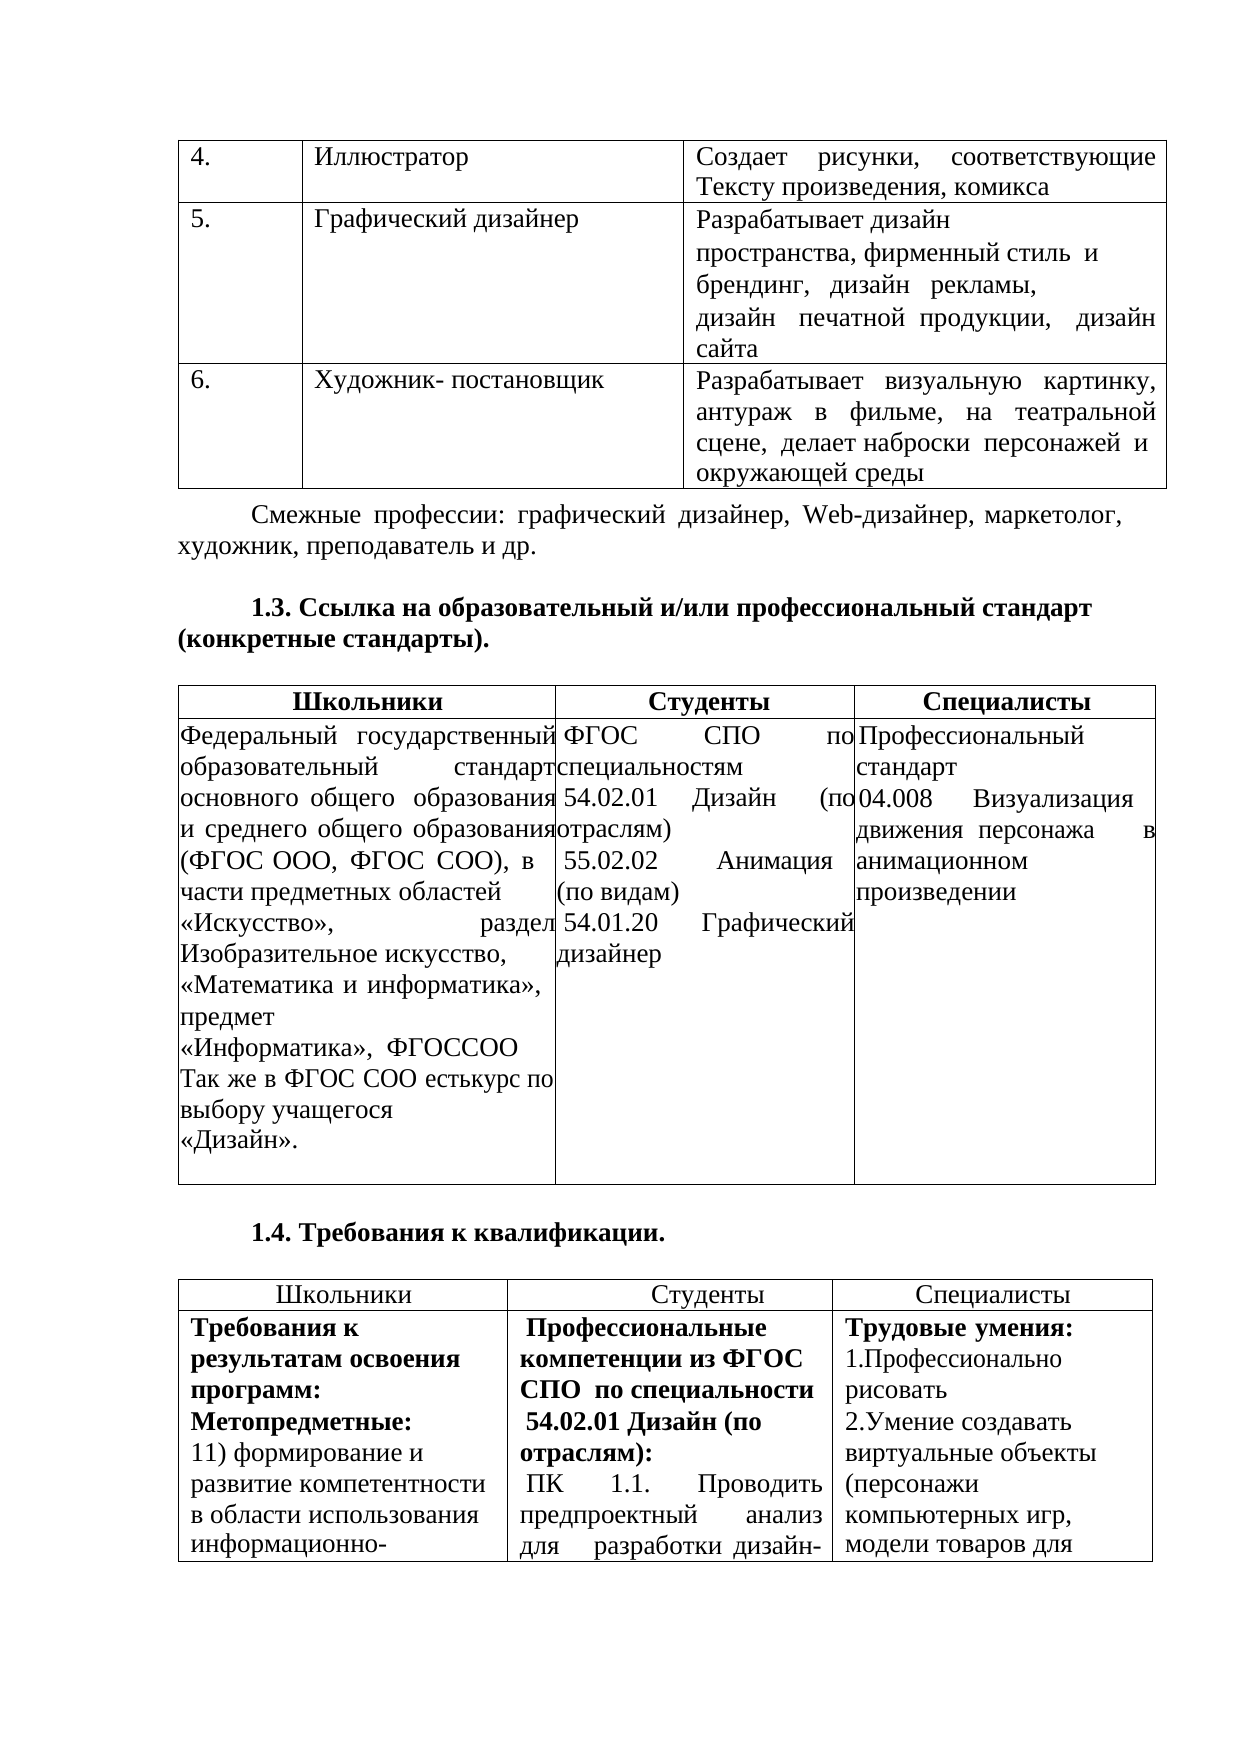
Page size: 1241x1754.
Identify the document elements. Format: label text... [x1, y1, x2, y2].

table_cell Разрабатывает дизайн пространства, фирменный стиль и брендинг, дизайн рекламы, дизайн печатной продукции, дизайн сайта [684, 203, 1166, 363]
table_cell 5. [179, 203, 302, 363]
table_cell ФГОС СПО по специальностям 54.02.01 Дизайн (по отраслям) 55.02.02 Анимация (по видам) 54.01.20 Графический дизайнер [556, 719, 854, 1184]
table_cell Профессиональные компетенции из ФГОС СПО по специальности 54.02.01 Дизайн (по отраслям): ПК 1.1. Проводить предпроектный анализ для разработки дизайн- [508, 1311, 832, 1561]
table_cell 6. [179, 364, 302, 488]
table_cell Федеральный государственный образовательный стандарт основного общего образования и среднего общего образования (ФГОС ООО, ФГОС СОО), в части предметных областей «Искусство», раздел Изобразительное искусство, «Математика и информатика», предмет «Информатика», ФГОССОО Так же в ФГОС СОО естькурс по выбору учащегося «Дизайн». [179, 719, 555, 1184]
table_cell Художник- постановщик [303, 364, 683, 488]
list Ссылка на образовательный и/или профессиональный стандарт (конкретные стандарты). [177, 591, 1093, 653]
table_header Студенты [508, 1280, 832, 1310]
table_header Специалисты [833, 1280, 1152, 1310]
table_header 4. [179, 141, 302, 202]
table_cell Графический дизайнер [303, 203, 683, 363]
table_cell Трудовые умения: 1.Профессионально рисовать 2.Умение создавать виртуальные объекты (персонажи компьютерных игр, модели товаров для [833, 1311, 1152, 1561]
table_header Специалисты [855, 686, 1155, 718]
table_header Школьники [179, 1280, 507, 1310]
table_cell Разрабатывает визуальную картинку, антураж в фильме, на театральной сцене, делает наброски персонажей и окружающей среды [684, 364, 1166, 488]
text Смежные профессии: графический дизайнер, Web-дизайнер, маркетолог, художник, преподаватель и др. [177, 498, 1201, 560]
list Требования к квалификации. [251, 1217, 1201, 1248]
table_header Создает рисунки, соответствующие Тексту произведения, комикса [684, 141, 1166, 202]
table_header Студенты [556, 686, 854, 718]
table_header Иллюстратор [303, 141, 683, 202]
table_header Школьники [179, 686, 555, 718]
table_cell Профессиональный стандарт 04.008 Визуализация движения персонажа в анимационном произведении [855, 719, 1155, 1184]
table_cell Требования к результатам освоения программ: Метопредметные: 11) формирование и развитие компетентности в области использования информационно- [179, 1311, 507, 1561]
